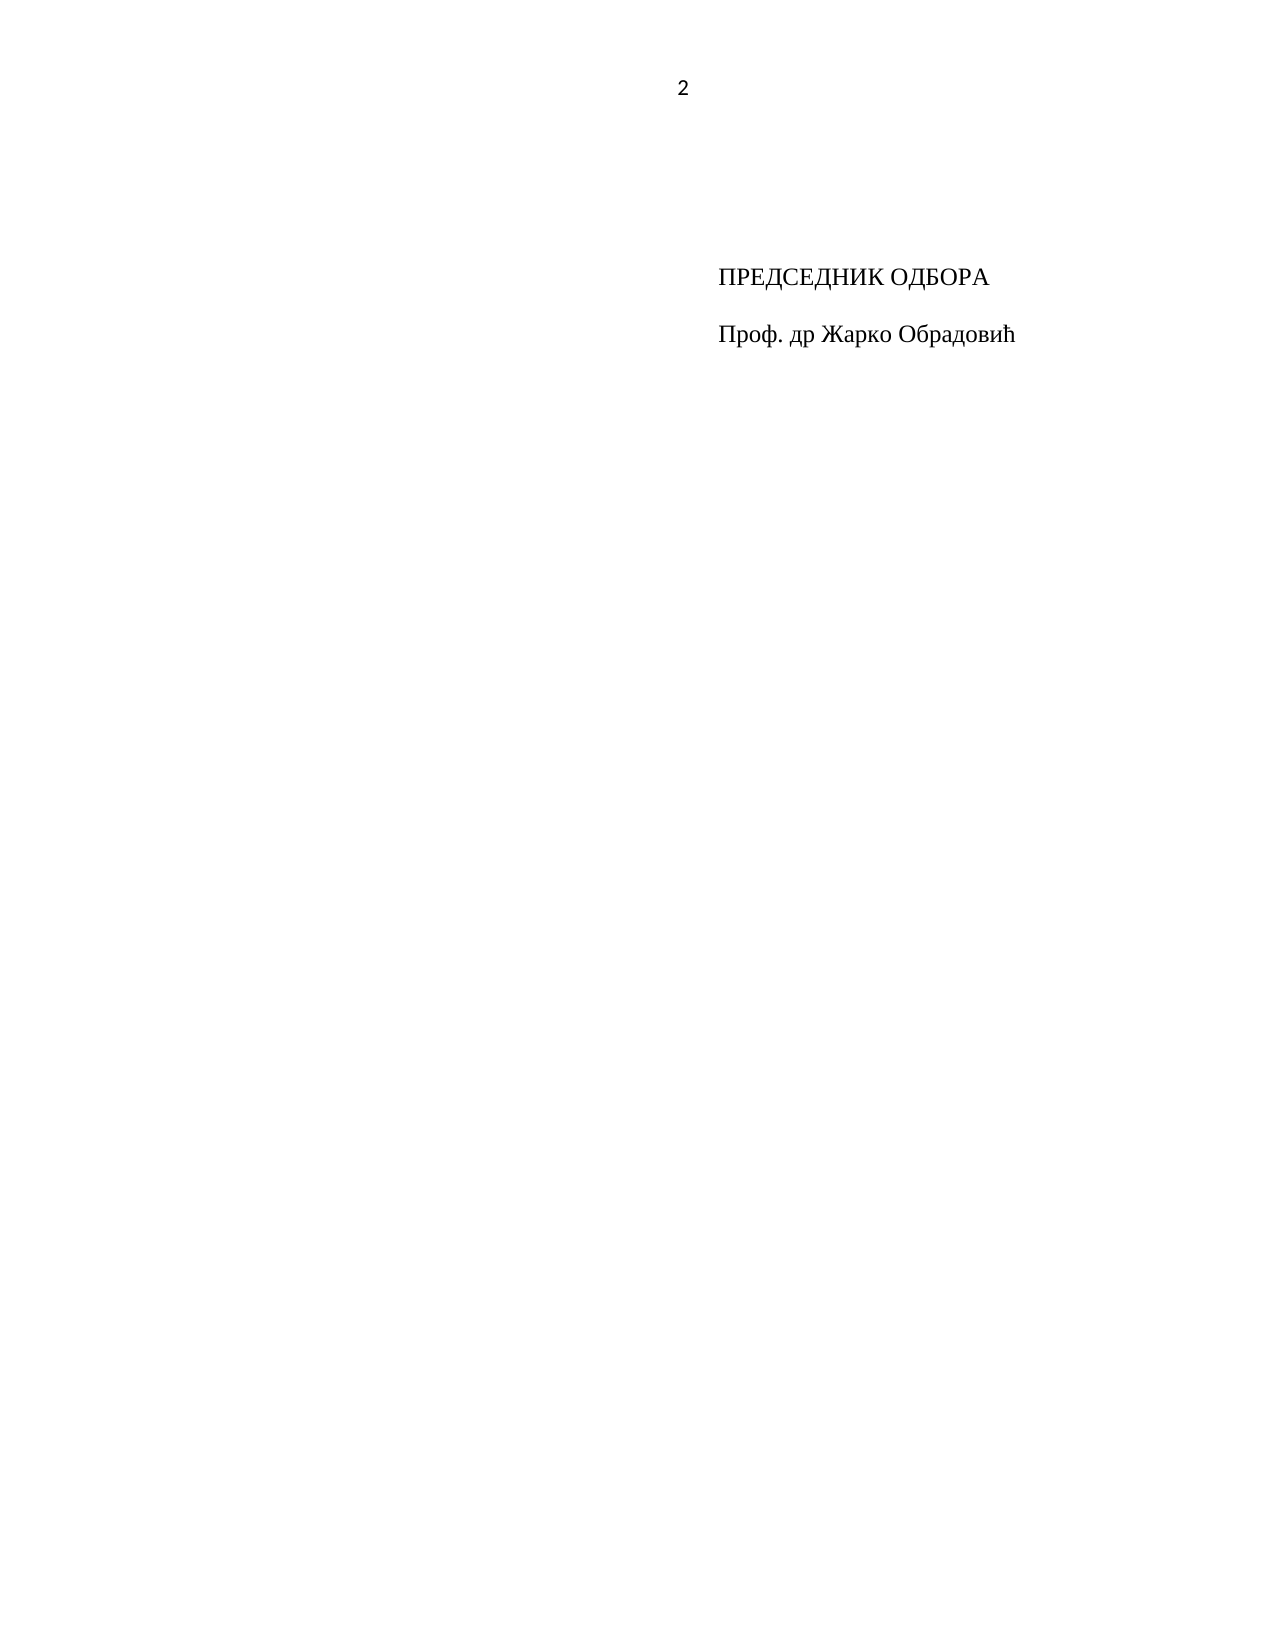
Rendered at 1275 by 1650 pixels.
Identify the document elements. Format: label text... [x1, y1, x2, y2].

text Проф. др Жарко Обрадовић [718, 319, 1166, 348]
text ПРЕДСЕДНИК ОДБОРА [718, 262, 1166, 291]
